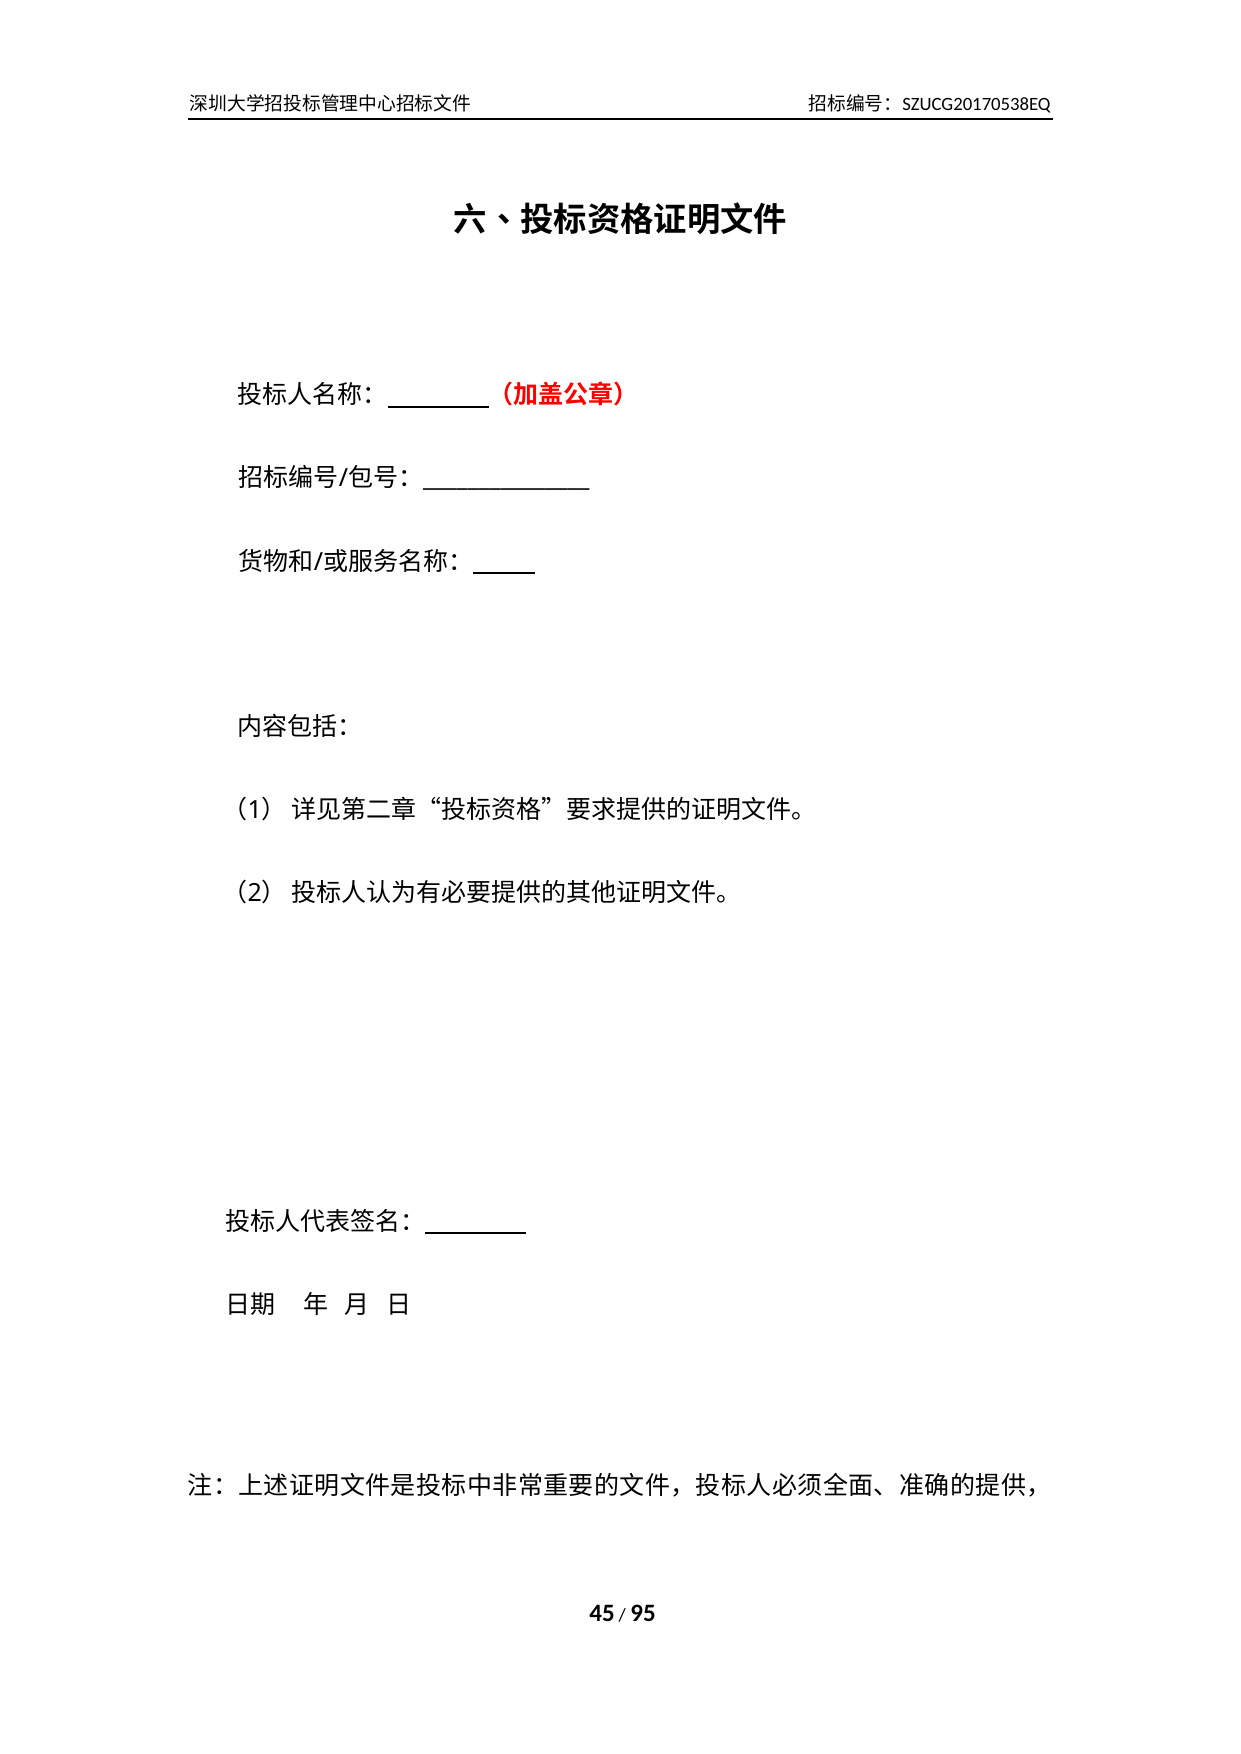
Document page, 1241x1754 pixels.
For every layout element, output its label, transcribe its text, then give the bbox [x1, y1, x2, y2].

text 招标编号/包号：_______________ [187, 443, 1053, 508]
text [187, 1451, 1053, 1516]
text 内容包括： [187, 692, 1053, 757]
list 详见第二章“投标资格”要求提供的证明文件。 [222, 775, 1053, 840]
text 日期 年 月 日 [187, 1270, 1053, 1335]
text 投标人代表签名： [187, 1187, 1053, 1252]
text 货物和/或服务名称： [187, 527, 1053, 592]
list 投标人认为有必要提供的其他证明文件。 [222, 858, 1053, 923]
subtitle 六、投标资格证明文件 [187, 186, 1053, 251]
text 投标人名称： （加盖公章） [187, 360, 1053, 425]
